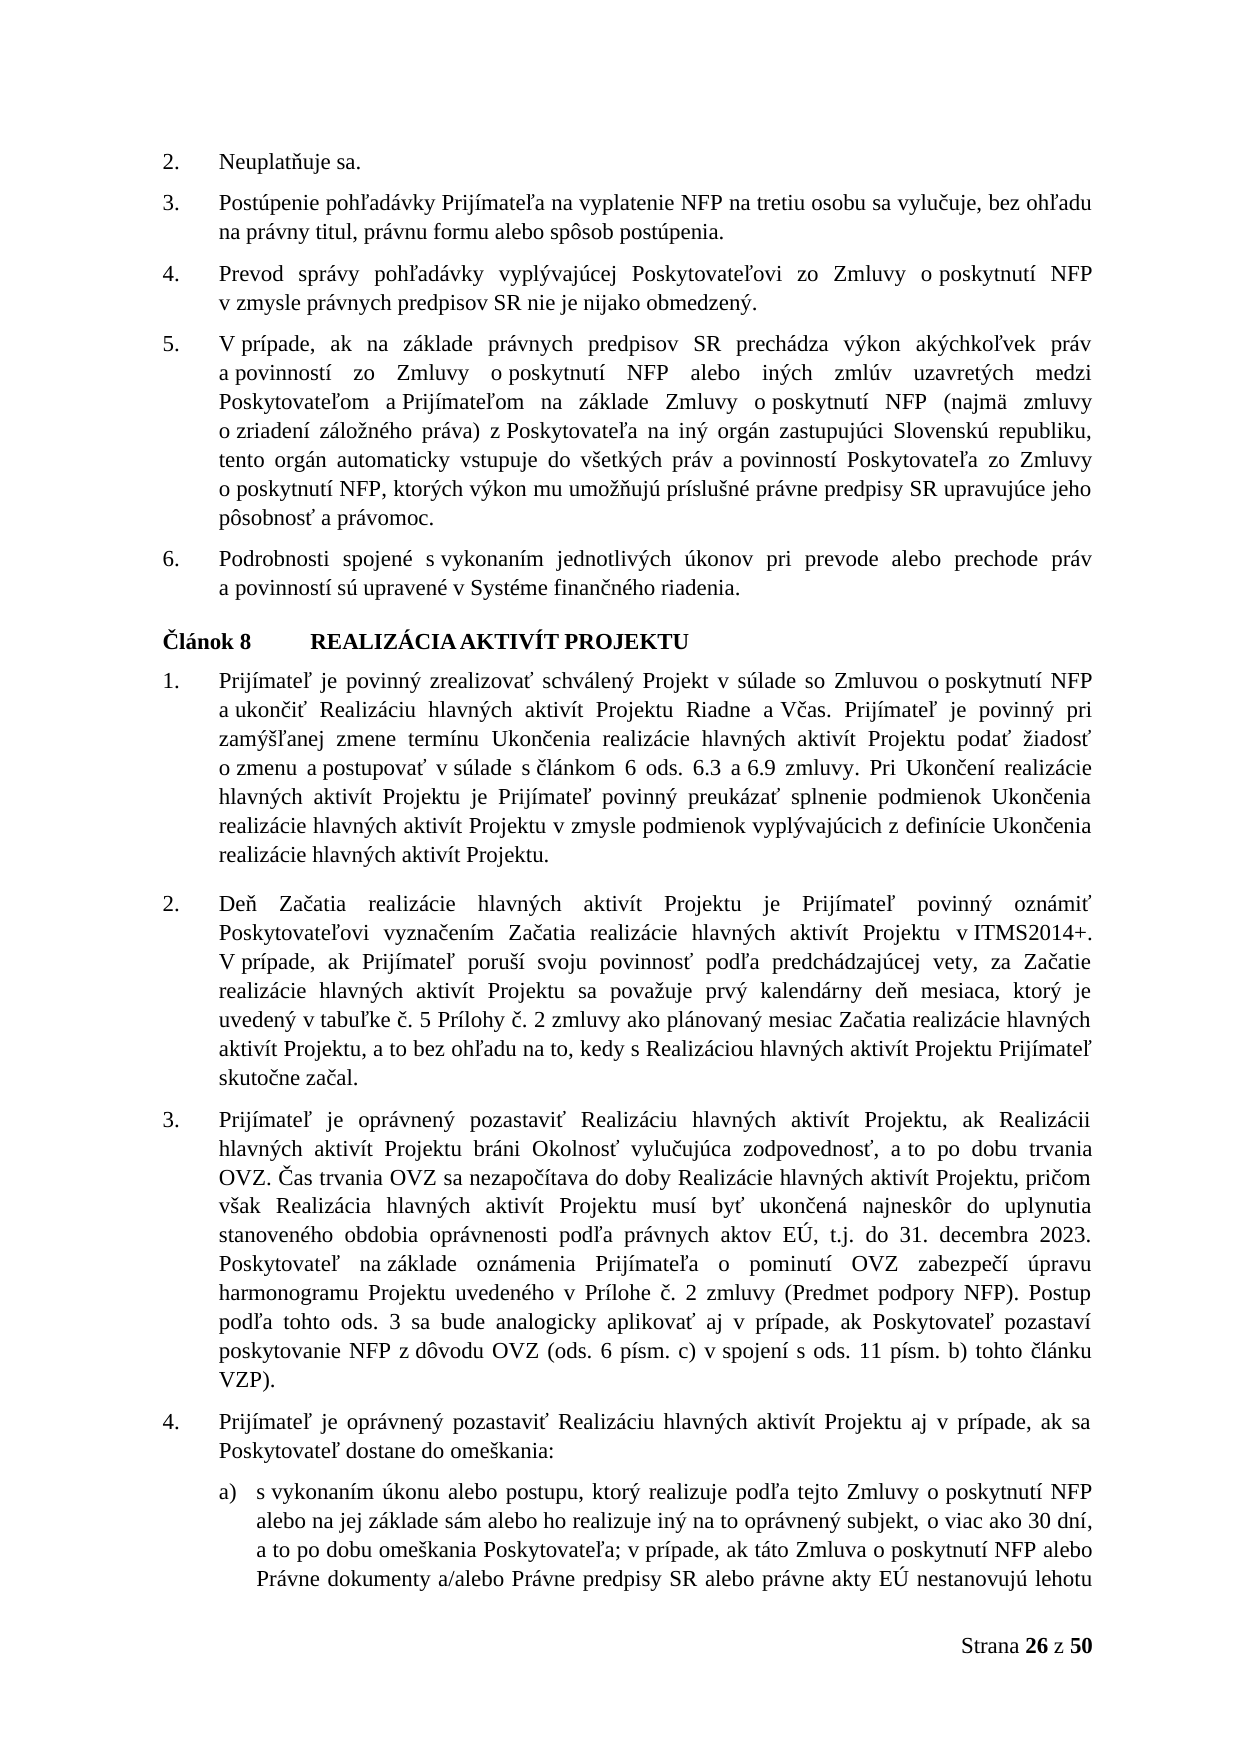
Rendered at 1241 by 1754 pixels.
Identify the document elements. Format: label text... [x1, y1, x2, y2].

list Prevod správy pohľadávky vyplývajúcej Poskytovateľovi zo Zmluvy o poskytnutí NFP v zmysle právnych predpisov SR nie je nijako obmedzený. [162, 259, 1092, 315]
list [219, 1478, 1092, 1591]
list Prijímateľ je oprávnený pozastaviť Realizáciu hlavných aktivít Projektu aj v prípade, ak sa Poskytovateľ dostane do omeškania: [162, 1408, 1092, 1463]
list V prípade, ak na základe právnych predpisov SR prechádza výkon akýchkoľvek práv a povinností zo Zmluvy o poskytnutí NFP alebo iných zmlúv uzavretých medzi Poskytovateľom a Prijímateľom na základe Zmluvy o poskytnutí NFP (najmä zmluvy o zriadení záložného práva) z Poskytovateľa na iný orgán zastupujúci Slovenskú republiku, tento orgán automaticky vstupuje do všetkých práv a povinností Poskytovateľa zo Zmluvy o poskytnutí NFP, ktorých výkon mu umožňujú príslušné právne predpisy SR upravujúce jeho pôsobnosť a právomoc. [162, 330, 1092, 530]
list Podrobnosti spojené s vykonaním jednotlivých úkonov pri prevode alebo prechode práv a povinností sú upravené v Systéme finančného riadenia. [162, 545, 1092, 601]
subtitle Článok 8 REALIZÁCIA AKTIVÍT PROJEKTU [162, 628, 1092, 654]
list Prijímateľ je oprávnený pozastaviť Realizáciu hlavných aktivít Projektu, ak Realizácii hlavných aktivít Projektu bráni Okolnosť vylučujúca zodpovednosť, a to po dobu trvania OVZ. Čas trvania OVZ sa nezapočítava do doby Realizácie hlavných aktivít Projektu, pričom však Realizácia hlavných aktivít Projektu musí byť ukončená najneskôr do uplynutia stanoveného obdobia oprávnenosti podľa právnych aktov EÚ, t.j. do 31. decembra 2023. Poskytovateľ na základe oznámenia Prijímateľa o pominutí OVZ zabezpečí úpravu harmonogramu Projektu uvedeného v Prílohe č. 2 zmluvy (Predmet podpory NFP). Postup podľa tohto ods. 3 sa bude analogicky aplikovať aj v prípade, ak Poskytovateľ pozastaví poskytovanie NFP z dôvodu OVZ (ods. 6 písm. c) v spojení s ods. 11 písm. b) tohto článku VZP). [162, 1106, 1092, 1393]
list Postúpenie pohľadávky Prijímateľa na vyplatenie NFP na tretiu osobu sa vylučuje, bez ohľadu na právny titul, právnu formu alebo spôsob postúpenia. [162, 189, 1092, 244]
list Prijímateľ je povinný zrealizovať schválený Projekt v súlade so Zmluvou o poskytnutí NFP a ukončiť Realizáciu hlavných aktivít Projektu Riadne a Včas. Prijímateľ je povinný pri zamýšľanej zmene termínu Ukončenia realizácie hlavných aktivít Projektu podať žiadosť o zmenu a postupovať v súlade s článkom 6 ods. 6.3 a 6.9 zmluvy. Pri Ukončení realizácie hlavných aktivít Projektu je Prijímateľ povinný preukázať splnenie podmienok Ukončenia realizácie hlavných aktivít Projektu v zmysle podmienok vyplývajúcich z definície Ukončenia realizácie hlavných aktivít Projektu. [162, 667, 1092, 867]
list Deň Začatia realizácie hlavných aktivít Projektu je Prijímateľ povinný oznámiť Poskytovateľovi vyznačením Začatia realizácie hlavných aktivít Projektu v ITMS2014+. V prípade, ak Prijímateľ poruší svoju povinnosť podľa predchádzajúcej vety, za Začatie realizácie hlavných aktivít Projektu sa považuje prvý kalendárny deň mesiaca, ktorý je uvedený v tabuľke č. 5 Prílohy č. 2 zmluvy ako plánovaný mesiac Začatia realizácie hlavných aktivít Projektu, a to bez ohľadu na to, kedy s Realizáciou hlavných aktivít Projektu Prijímateľ skutočne začal. [162, 891, 1092, 1091]
list Neuplatňuje sa. [162, 148, 1092, 174]
